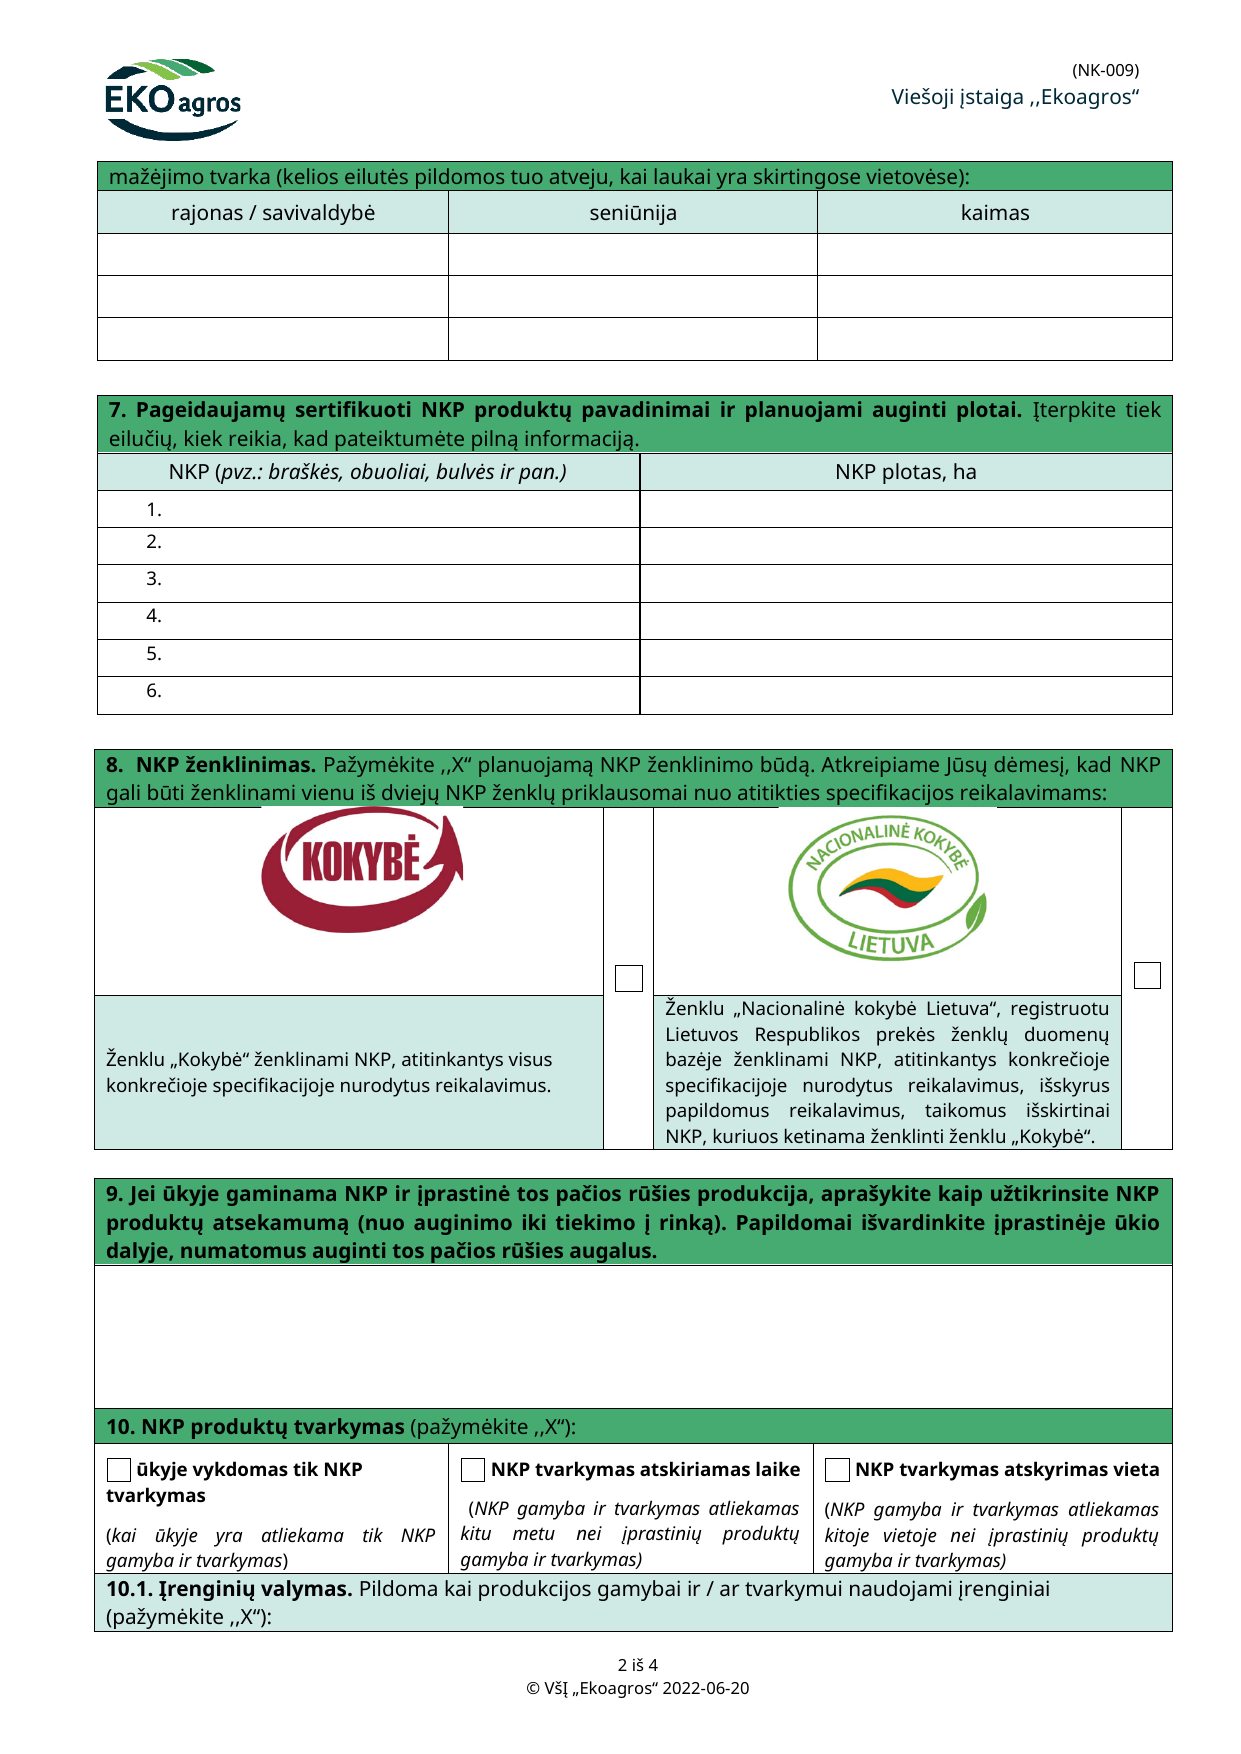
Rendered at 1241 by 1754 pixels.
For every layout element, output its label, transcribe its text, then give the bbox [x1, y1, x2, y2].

table_cell Ženklu „Nacionalinė kokybė Lietuva“, registruotu Lietuvos Respublikos prekės ženklų duomenų bazėje ženklinami NKP, atitinkantys konkrečioje specifikacijoje nurodytus reikalavimus, išskyrus papildomus reikalavimus, taikomus išskirtinai NKP, kuriuos ketinama ženklinti ženklu „Kokybė“. [654, 996, 1121, 1149]
table_cell NKP tvarkymas atskyrimas vieta (NKP gamyba ir tvarkymas atliekamas kitoje vietoje nei įprastinių produktų gamyba ir tvarkymas) [814, 1444, 1172, 1573]
table_cell [641, 640, 1172, 676]
table_cell [1122, 808, 1172, 1149]
table_cell [98, 603, 639, 639]
table_cell ūkyje vykdomas tik NKP tvarkymas (kai ūkyje yra atliekama tik NKP gamyba ir tvarkymas) [95, 1444, 448, 1573]
table_cell seniūnija [449, 191, 817, 233]
table_cell [98, 234, 448, 275]
table_cell [98, 677, 639, 713]
table_cell [449, 234, 817, 275]
table_cell [654, 808, 1121, 994]
table_cell NKP tvarkymas atskiriamas laike (NKP gamyba ir tvarkymas atliekamas kitu metu nei įprastinių produktų gamyba ir tvarkymas) [449, 1444, 813, 1573]
table_cell Ženklu „Kokybė“ ženklinami NKP, atitinkantys visus konkrečioje specifikacijoje nurodytus reikalavimus. [95, 996, 603, 1149]
table_cell [818, 276, 1172, 317]
table_cell [449, 276, 817, 317]
table_cell NKP (pvz.: braškės, obuoliai, bulvės ir pan.) [98, 454, 639, 490]
table_cell [641, 528, 1172, 564]
table_cell [641, 491, 1172, 527]
table_cell kaimas [818, 191, 1172, 233]
table_cell [95, 808, 603, 994]
picture [261, 806, 464, 933]
table_cell rajonas / savivaldybė [98, 191, 448, 233]
table_cell [98, 318, 448, 359]
table_cell [98, 640, 639, 676]
table_header 7. Pageidaujamų sertifikuoti NKP produktų pavadinimai ir planuojami auginti plotai. Įterpkite tiek eilučių, kiek reikia, kad pateiktumėte pilną informaciją. [98, 396, 1172, 452]
table_cell 10.1. Įrenginių valymas. Pildoma kai produkcijos gamybai ir / ar tvarkymui naudojami įrenginiai (pažymėkite ,,X“): [95, 1574, 1172, 1631]
table_cell [98, 276, 448, 317]
table_cell [641, 677, 1172, 713]
table_header 8. NKP ženklinimas. Pažymėkite ,,X“ planuojamą NKP ženklinimo būdą. Atkreipiame Jūsų dėmesį, kad NKP gali būti ženklinami vienu iš dviejų NKP ženklų priklausomai nuo atitikties specifikacijos reikalavimams: [95, 750, 1172, 807]
table_cell [98, 565, 639, 602]
table_cell [98, 491, 639, 527]
picture [105, 59, 241, 141]
table_cell [449, 318, 817, 359]
table_cell 10. NKP produktų tvarkymas (pažymėkite ,,X“): [95, 1409, 1172, 1443]
table_cell [95, 1266, 1172, 1408]
table_cell [641, 603, 1172, 639]
table_cell [641, 565, 1172, 602]
table_cell [604, 808, 653, 1149]
table_header 9. Jei ūkyje gaminama NKP ir įprastinė tos pačios rūšies produkcija, aprašykite kaip užtikrinsite NKP produktų atsekamumą (nuo auginimo iki tiekimo į rinką). Papildomai išvardinkite įprastinėje ūkio dalyje, numatomus auginti tos pačios rūšies augalus. [95, 1179, 1172, 1264]
table_cell [98, 528, 639, 564]
table_cell [818, 234, 1172, 275]
picture [778, 807, 997, 967]
table_cell [818, 318, 1172, 359]
table_cell NKP plotas, ha [641, 454, 1172, 490]
